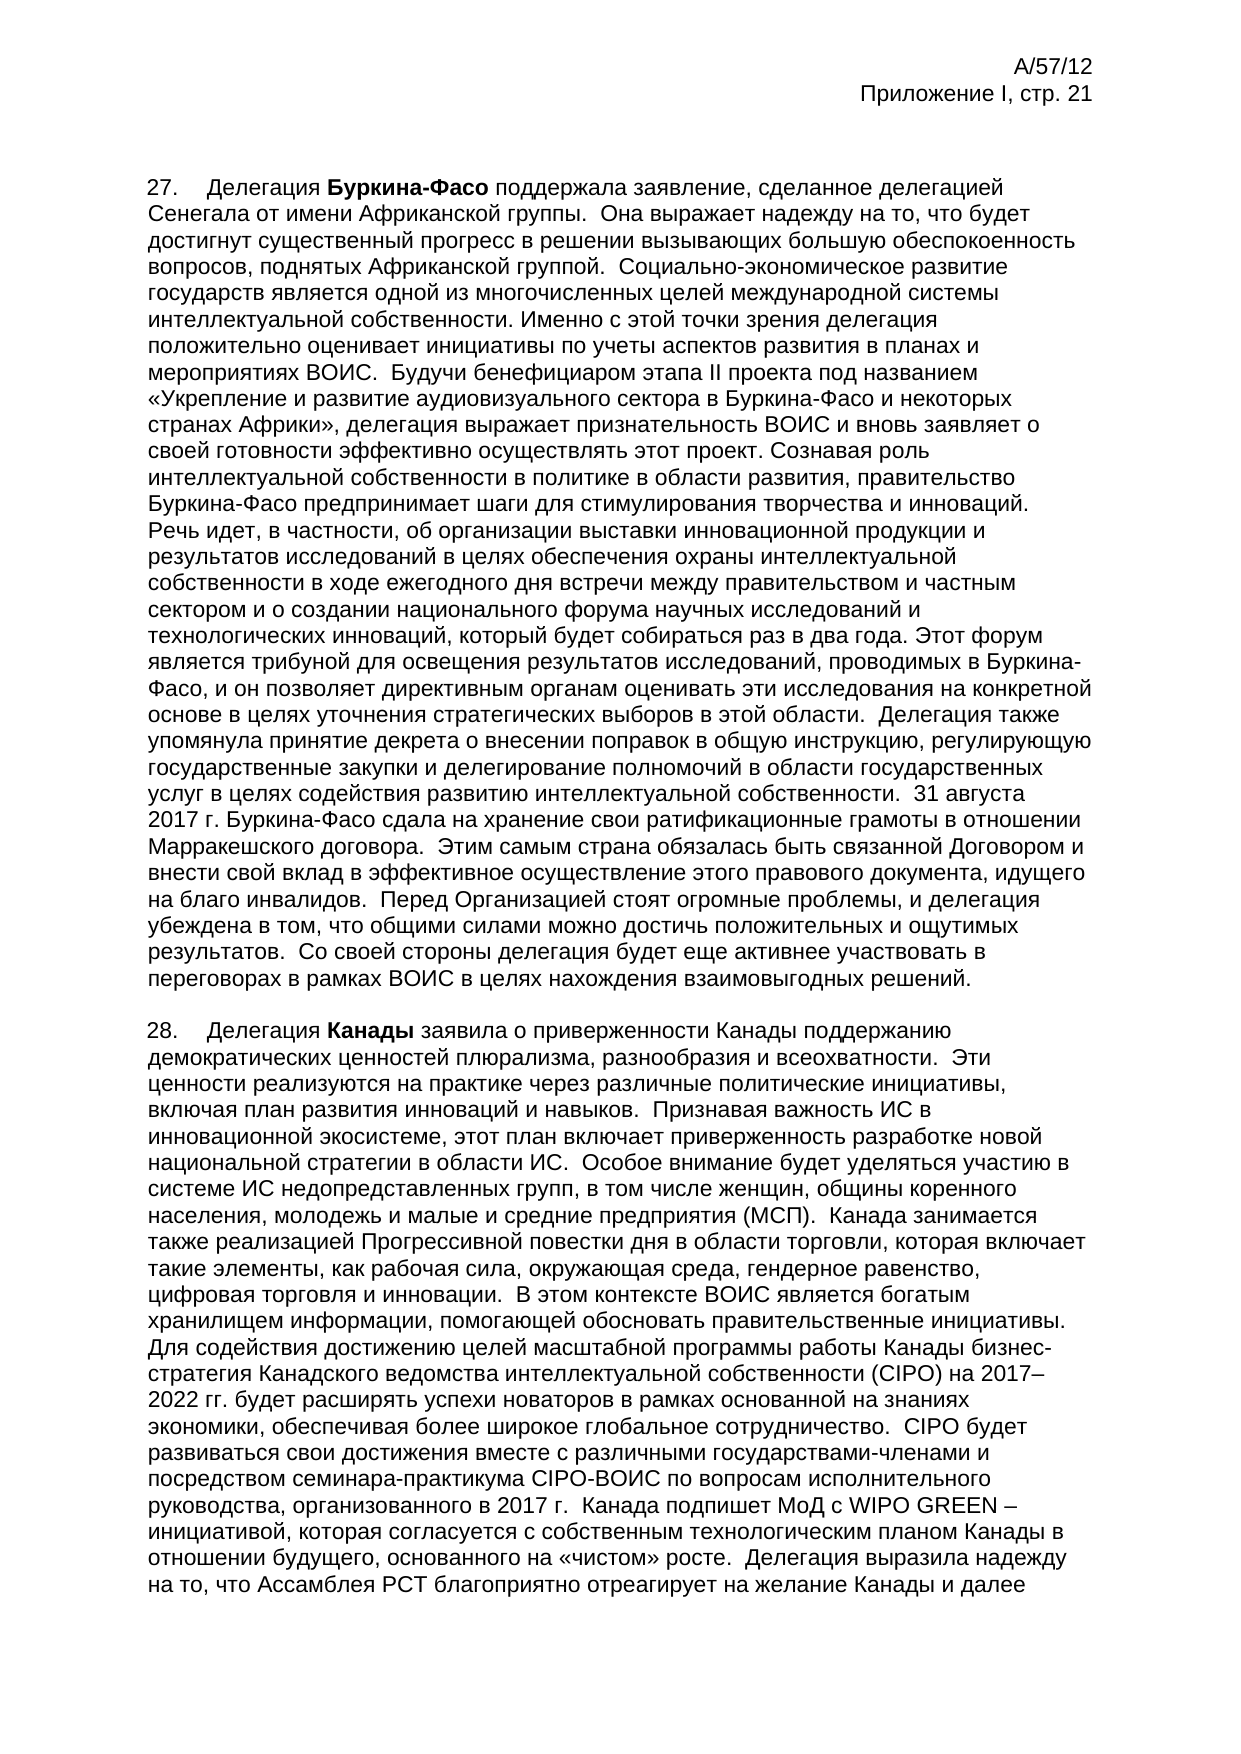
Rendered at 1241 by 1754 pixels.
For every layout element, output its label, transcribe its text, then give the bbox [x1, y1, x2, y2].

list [146, 1017, 1093, 1597]
list Делегация Буркина-Фасо поддержала заявление, сделанное делегацией Сенегала от имени Африканской группы. Она выражает надежду на то, что будет достигнут существенный прогресс в решении вызывающих большую обеспокоенность вопросов, поднятых Африканской группой. Социально-экономическое развитие государств является одной из многочисленных целей международной системы интеллектуальной собственности. Именно с этой точки зрения делегация положительно оценивает инициативы по учеты аспектов развития в планах и мероприятиях ВОИС. Будучи бенефициаром этапа II проекта под названием «Укрепление и развитие аудиовизуального сектора в Буркина-Фасо и некоторых странах Африки», делегация выражает признательность ВОИС и вновь заявляет о своей готовности эффективно осуществлять этот проект. Сознавая роль интеллектуальной собственности в политике в области развития, правительство Буркина-Фасо предпринимает шаги для стимулирования творчества и инноваций. Речь идет, в частности, об организации выставки инновационной продукции и результатов исследований в целях обеспечения охраны интеллектуальной собственности в ходе ежегодного дня встречи между правительством и частным сектором и о создании национального форума научных исследований и технологических инноваций, который будет собираться раз в два года. Этот форум является трибуной для освещения результатов исследований, проводимых в Буркина-Фасо, и он позволяет директивным органам оценивать эти исследования на конкретной основе в целях уточнения стратегических выборов в этой области. Делегация также упомянула принятие декрета о внесении поправок в общую инструкцию, регулирующую государственные закупки и делегирование полномочий в области государственных услуг в целях содействия развитию интеллектуальной собственности. 31 августа 2017 г. Буркина-Фасо сдала на хранение свои ратификационные грамоты в отношении Марракешского договора. Этим самым страна обязалась быть связанной Договором и внести свой вклад в эффективное осуществление этого правового документа, идущего на благо инвалидов. Перед Организацией стоят огромные проблемы, и делегация убеждена в том, что общими силами можно достичь положительных и ощутимых результатов. Со своей стороны делегация будет еще активнее участвовать в переговорах в рамках ВОИС в целях нахождения взаимовыгодных решений. [146, 174, 1093, 991]
